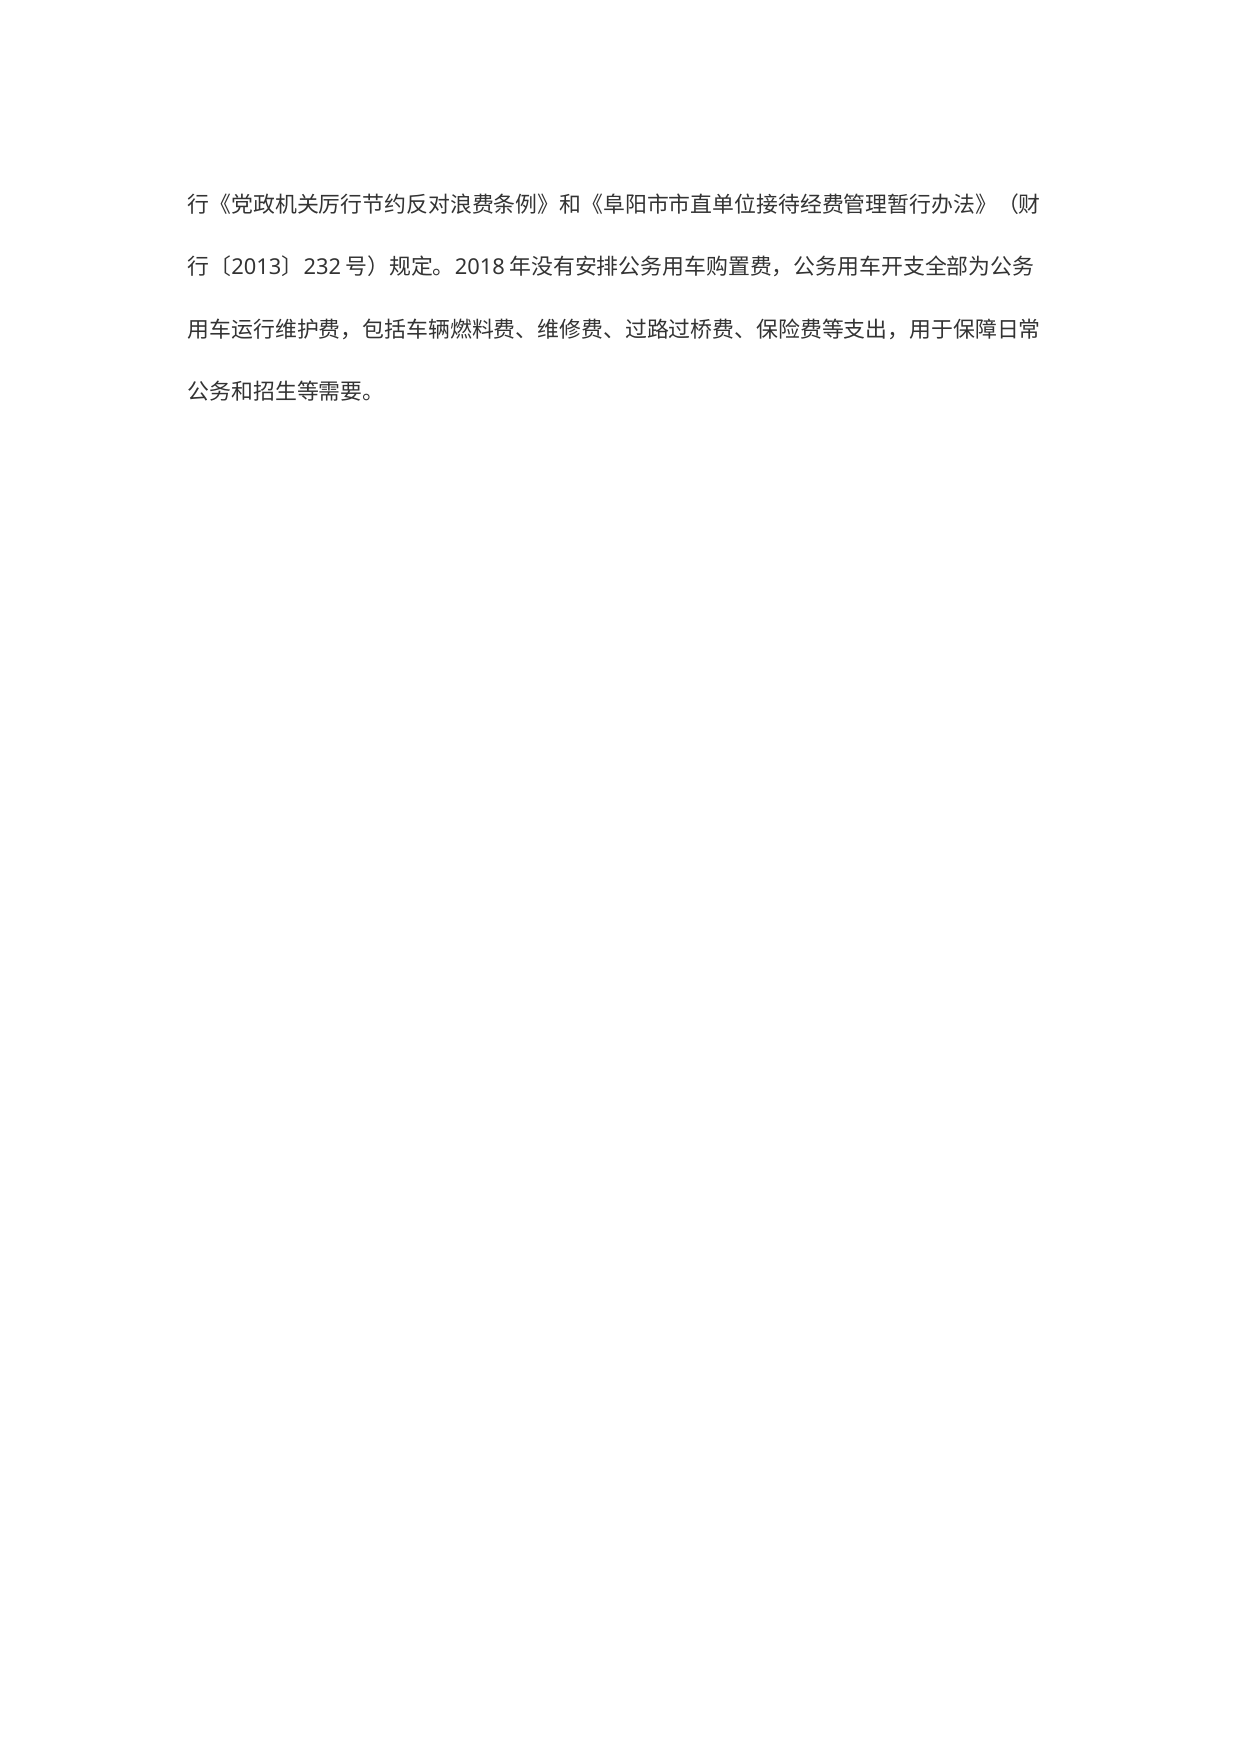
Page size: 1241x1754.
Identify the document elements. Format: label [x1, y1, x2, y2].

list [187, 162, 1053, 412]
